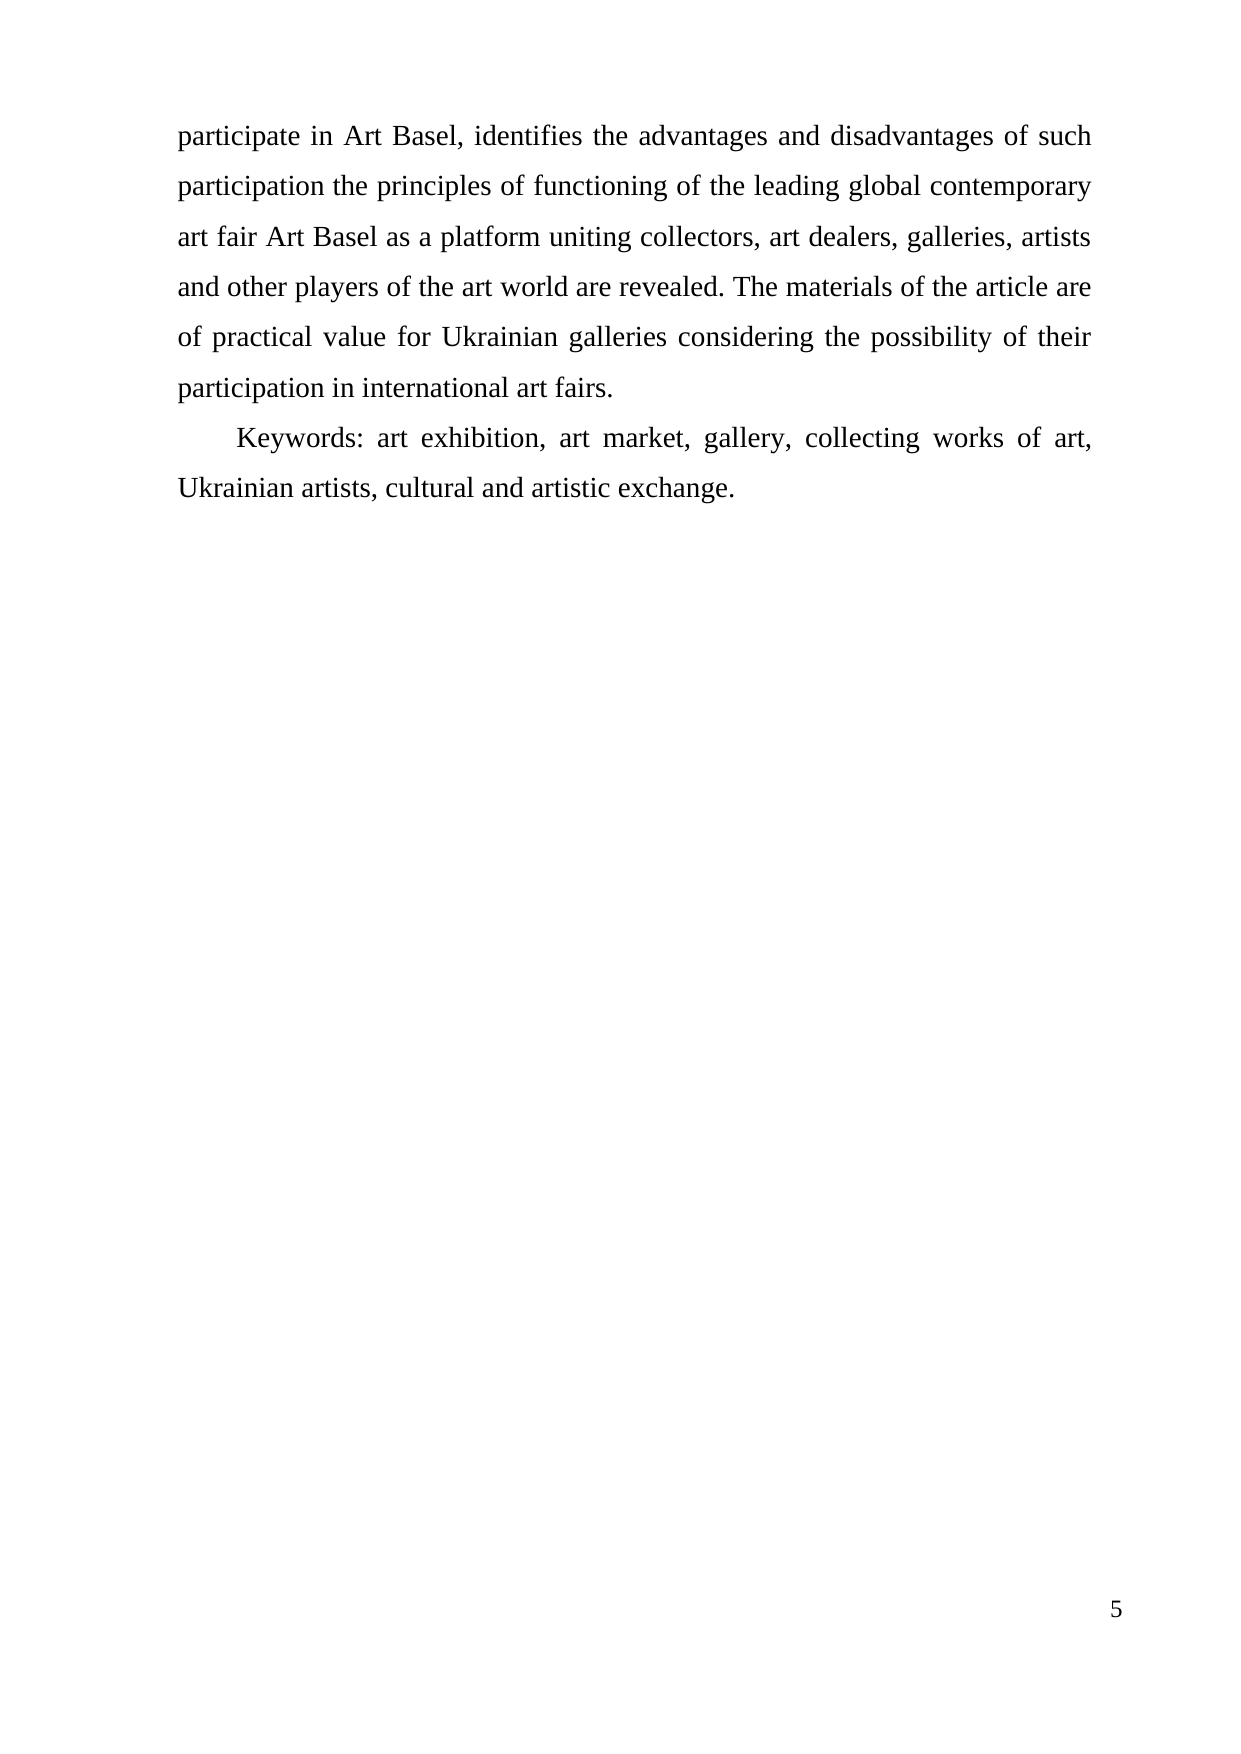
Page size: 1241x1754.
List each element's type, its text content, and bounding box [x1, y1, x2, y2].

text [177, 118, 1093, 403]
text Keywords: art exhibition, art market, gallery, collecting works of art, Ukrainian artists, cultural and artistic exchange. [177, 420, 1093, 504]
